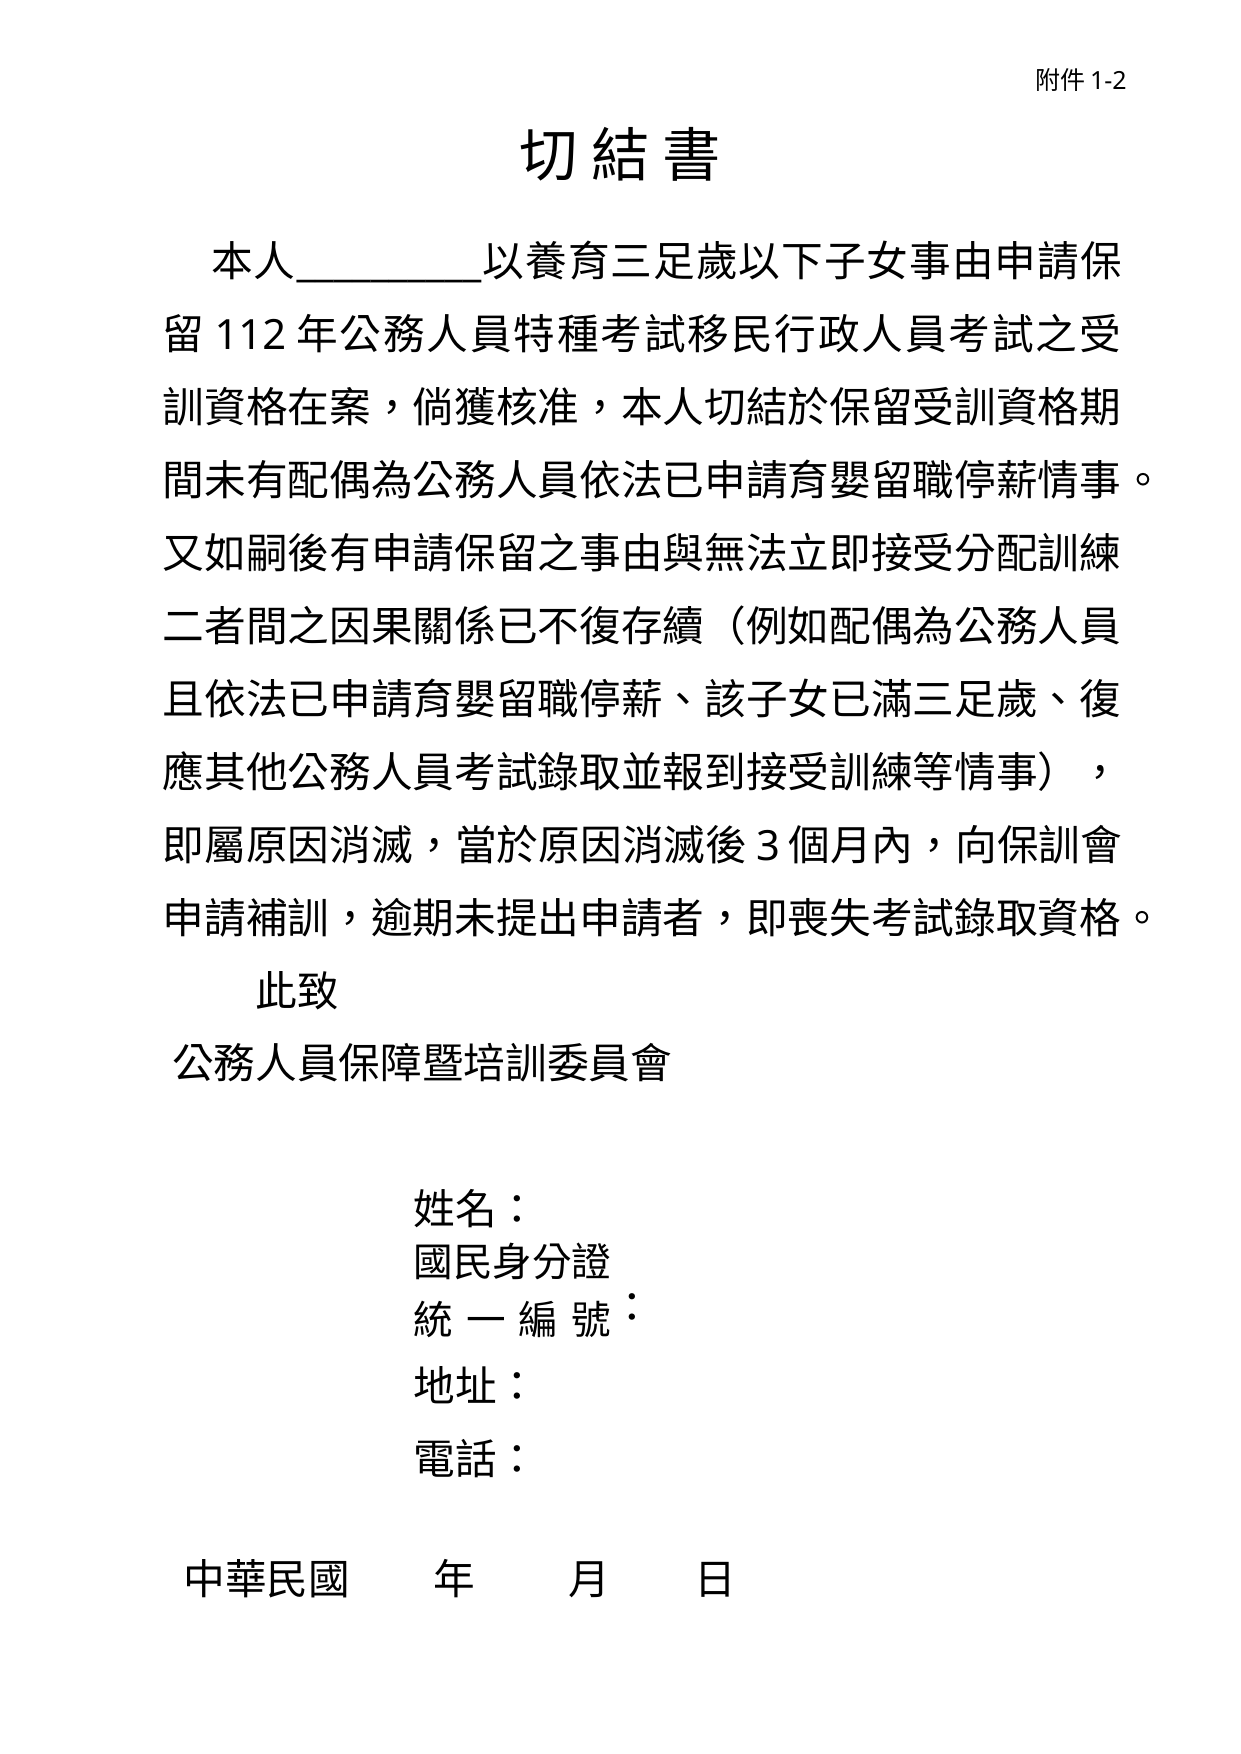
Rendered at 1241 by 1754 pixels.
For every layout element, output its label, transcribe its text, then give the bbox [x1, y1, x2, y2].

text 切 結 書 [89, 109, 1152, 193]
text 附件1-2 [89, 59, 1127, 97]
text 國民身分證統一編號： [89, 1239, 1122, 1343]
text 電話： [89, 1416, 1152, 1489]
text 中華民國 年 月 日 [89, 1546, 1152, 1606]
text 此致 [89, 948, 1122, 1021]
text 公務人員保障暨培訓委員會 [89, 1021, 1122, 1093]
text 姓名： [89, 1166, 1122, 1239]
text 地址： [89, 1343, 1122, 1416]
text 本人__________以養育三足歲以下子女事由申請保留112年公務人員特種考試移民行政人員考試之受訓資格在案，倘獲核准，本人切結於保留受訓資格期間未有配偶為公務人員依法已申請育嬰留職停薪情事。又如嗣後有申請保留之事由與無法立即接受分配訓練二者間之因果關係已不復存續（例如配偶為公務人員且依法已申請育嬰留職停薪、該子女已滿三足歲、復應其他公務人員考試錄取並報到接受訓練等情事），即屬原因消滅，當於原因消滅後3個月內，向保訓會申請補訓，逾期未提出申請者，即喪失考試錄取資格。 [162, 218, 1122, 948]
